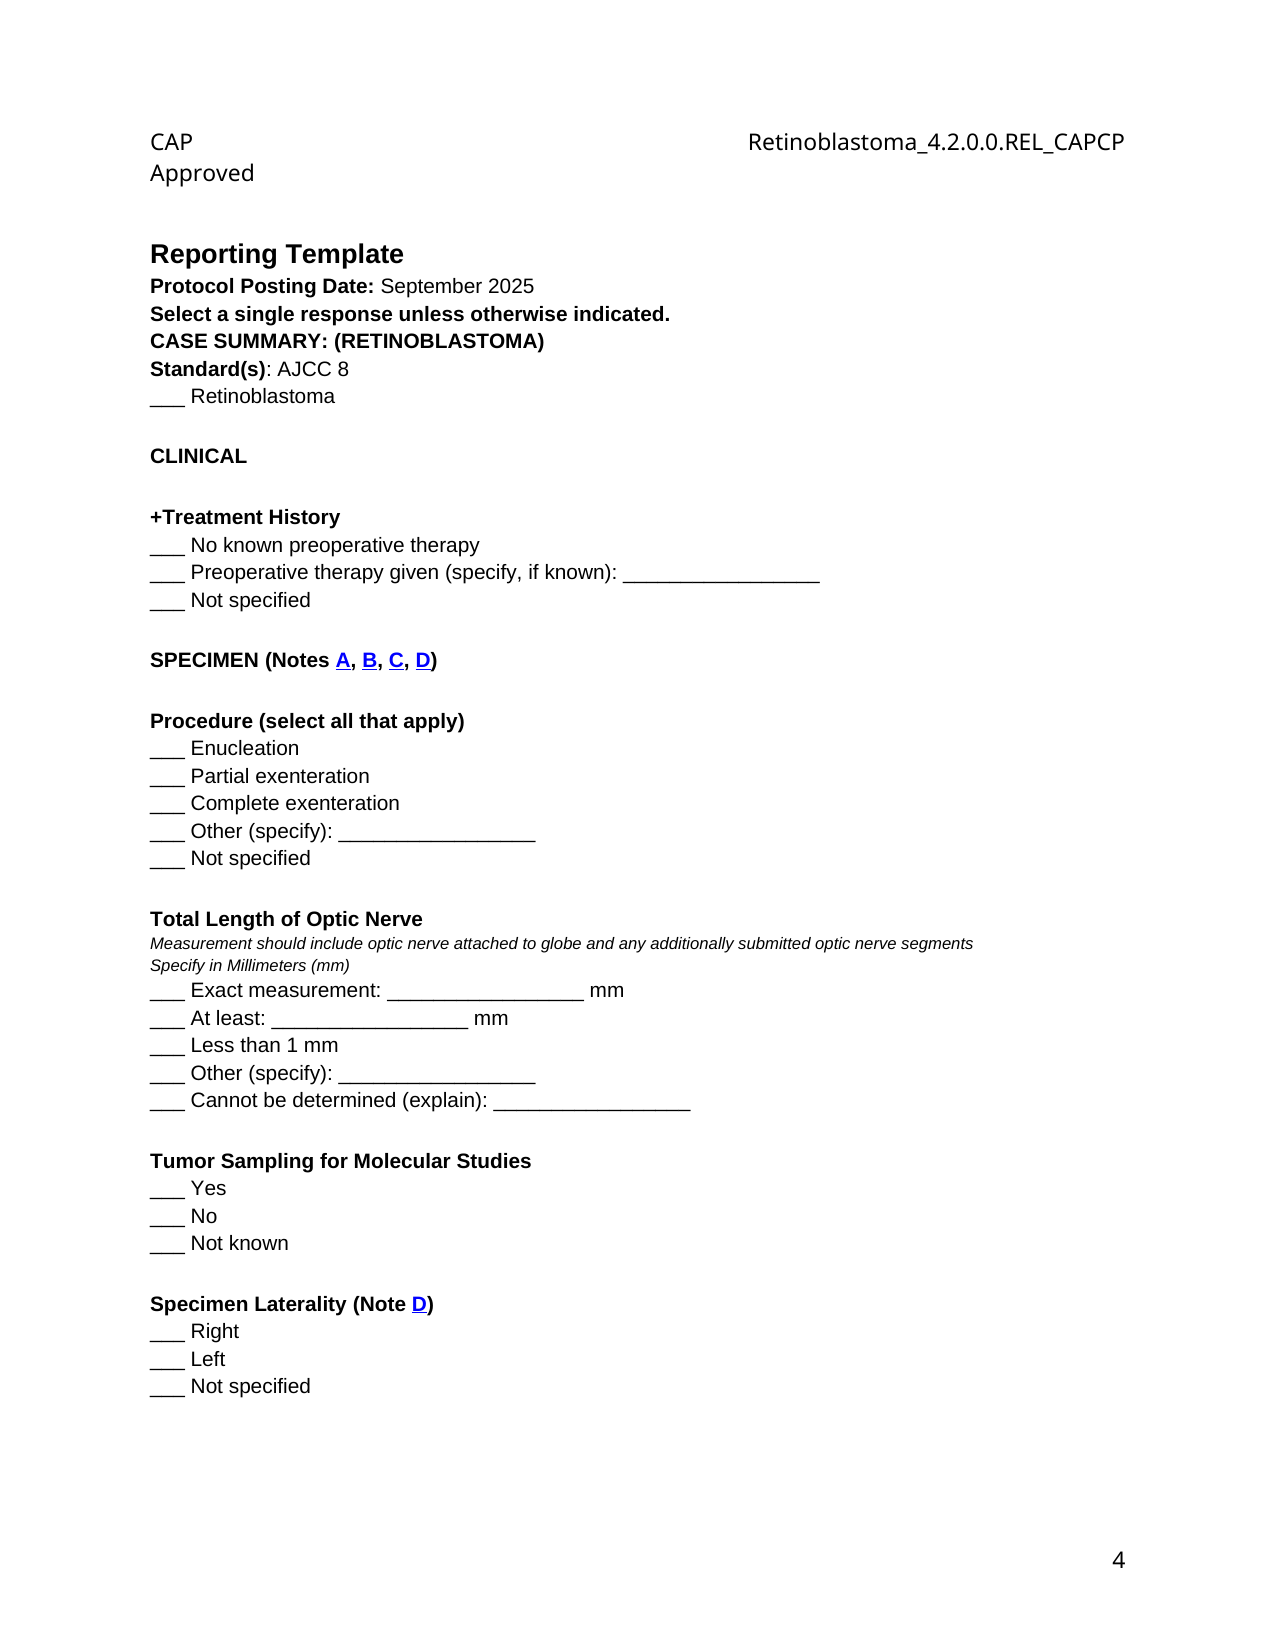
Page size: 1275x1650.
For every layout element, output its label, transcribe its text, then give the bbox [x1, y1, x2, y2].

text CLINICAL [150, 444, 1125, 468]
text +Treatment History [150, 505, 1125, 529]
text ___ Partial exenteration [150, 763, 1125, 787]
text ___ Enucleation [150, 736, 1125, 760]
text ___ No known preoperative therapy [150, 532, 1125, 556]
text Specify in Millimeters (mm) [150, 956, 1125, 975]
text Specimen Laterality (Note D) [150, 1291, 1125, 1315]
text ___ Not specified [150, 587, 1125, 611]
text Total Length of Optic Nerve [150, 906, 1125, 930]
text Select a single response unless otherwise indicated. [150, 301, 1125, 325]
text ___ Left [150, 1346, 1125, 1370]
text Protocol Posting Date: September 2025 [150, 274, 1125, 298]
text ___ Exact measurement: _________________ mm [150, 978, 1125, 1002]
text ___ At least: _________________ mm [150, 1005, 1125, 1029]
text ___ Other (specify): _________________ [150, 818, 1125, 842]
text Standard(s): AJCC 8 [150, 356, 1125, 380]
text ___ Retinoblastoma [150, 384, 1125, 408]
text CASE SUMMARY: (RETINOBLASTOMA) [150, 329, 1125, 353]
text ___ Complete exenteration [150, 791, 1125, 815]
text ___ Less than 1 mm [150, 1033, 1125, 1057]
text Procedure (select all that apply) [150, 708, 1125, 732]
text ___ Preoperative therapy given (specify, if known): _________________ [150, 560, 1125, 584]
text Measurement should include optic nerve attached to globe and any additionally submitted optic nerve segments [150, 934, 1125, 953]
text ___ Cannot be determined (explain): _________________ [150, 1088, 1125, 1112]
text ___ Right [150, 1319, 1125, 1343]
text ___ Yes [150, 1176, 1125, 1200]
text Reporting Template [150, 238, 1125, 269]
text ___ Not specified [150, 846, 1125, 870]
text ___ Other (specify): _________________ [150, 1060, 1125, 1084]
text Tumor Sampling for Molecular Studies [150, 1148, 1125, 1172]
text SPECIMEN (Notes A, B, C, D) [150, 648, 1125, 672]
text ___ Not known [150, 1231, 1125, 1255]
text ___ Not specified [150, 1374, 1125, 1398]
text ___ No [150, 1203, 1125, 1227]
